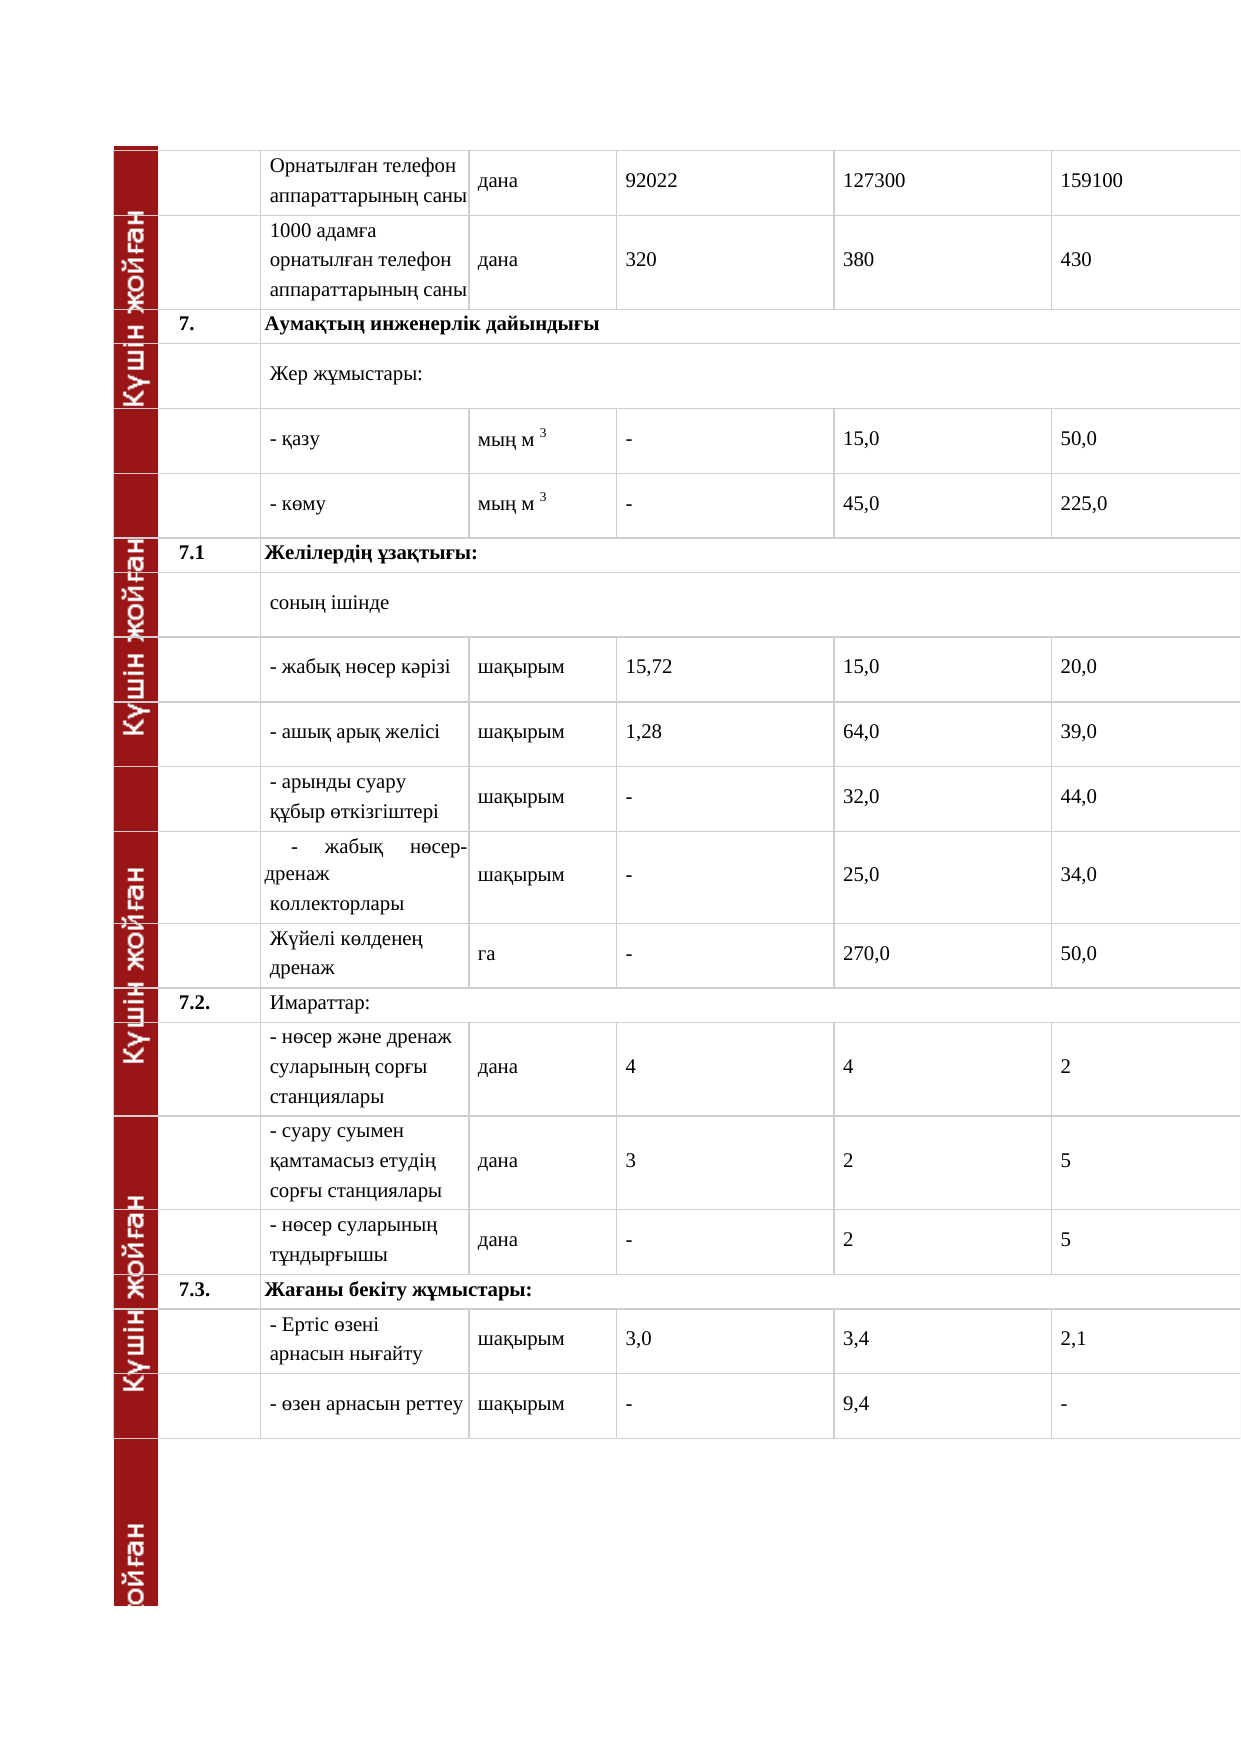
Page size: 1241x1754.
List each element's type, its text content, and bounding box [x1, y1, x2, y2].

table_cell - [617, 1210, 833, 1274]
table_cell шақырым [470, 767, 616, 831]
table_cell 1000 адамға орнатылған телефон аппараттарының саны [261, 216, 468, 308]
table_cell - арынды суару құбыр өткізгіштері [261, 767, 468, 831]
table_cell 45,0 [835, 474, 1051, 537]
table_cell - нөсер және дренаж суларының сорғы станциялары [261, 1023, 468, 1115]
table_cell 50,0 [1052, 924, 1240, 987]
table_cell 3 [617, 1117, 833, 1209]
table_cell шақырым [470, 832, 616, 922]
table_cell 127300 [835, 151, 1051, 215]
table_cell - ашық арық желісі [261, 703, 468, 766]
table_cell га [470, 924, 616, 987]
table_cell [114, 573, 260, 636]
table_cell дана [470, 1210, 616, 1274]
table_cell Орнатылған телефон аппараттарының саны [261, 151, 468, 215]
table_cell - [617, 767, 833, 831]
table_cell 7. [114, 310, 260, 343]
table_cell - көму [261, 474, 468, 537]
table_cell 2 [835, 1210, 1051, 1274]
table_cell 1,28 [617, 703, 833, 766]
table_cell - [617, 924, 833, 987]
table_cell 15,72 [617, 638, 833, 701]
table_cell 3,4 [835, 1310, 1051, 1373]
table_cell [114, 1374, 260, 1438]
table_cell [114, 1210, 260, 1274]
table_cell [114, 474, 260, 537]
table_cell 32,0 [835, 767, 1051, 831]
table_cell Жер жұмыстары: [261, 344, 1240, 408]
table_cell 5 [1052, 1117, 1240, 1209]
table_cell 25,0 [835, 832, 1051, 922]
table_cell дана [470, 151, 616, 215]
table_cell соның ішінде [261, 573, 1240, 636]
table_cell - қазу [261, 409, 468, 472]
table_cell [114, 638, 260, 701]
table_cell - [617, 409, 833, 472]
table_cell 7.1 [114, 539, 260, 572]
table_cell - Ертіс өзені арнасын нығайту [261, 1310, 468, 1373]
table_cell 380 [835, 216, 1051, 308]
table_cell 9,4 [835, 1374, 1051, 1438]
table_cell - [617, 1374, 833, 1438]
table_cell дана [470, 216, 616, 308]
table_cell 7.3. [114, 1275, 260, 1308]
table_cell 15,0 [835, 638, 1051, 701]
table_cell - өзен арнасын реттеу [261, 1374, 468, 1438]
table_cell 50,0 [1052, 409, 1240, 472]
table_cell - суару суымен қамтамасыз етудің сорғы станциялары [261, 1117, 468, 1209]
table_cell [114, 1310, 260, 1373]
table_cell - жабық нөсер-дренаж коллекторлары [261, 832, 468, 922]
table_cell 430 [1052, 216, 1240, 308]
table_cell Жағаны бекіту жұмыстары: [261, 1275, 1240, 1308]
table_cell Аумақтың инженерлік дайындығы [261, 310, 1240, 343]
table_cell - нөсер суларының тұндырғышы [261, 1210, 468, 1274]
table_cell 5 [1052, 1210, 1240, 1274]
table_cell шақырым [470, 638, 616, 701]
table_cell [114, 703, 260, 766]
table_cell 270,0 [835, 924, 1051, 987]
table_cell [114, 1117, 260, 1209]
table_cell [114, 924, 260, 987]
table_cell - жабық нөсер кәрізі [261, 638, 468, 701]
table_cell 15,0 [835, 409, 1051, 472]
table_cell 39,0 [1052, 703, 1240, 766]
table_cell 225,0 [1052, 474, 1240, 537]
table_cell 159100 [1052, 151, 1240, 215]
table_cell 44,0 [1052, 767, 1240, 831]
table_cell - [1052, 1374, 1240, 1438]
table_cell шақырым [470, 703, 616, 766]
table_cell 64,0 [835, 703, 1051, 766]
table_cell [114, 1023, 260, 1115]
table_cell 3,0 [617, 1310, 833, 1373]
table_cell 2 [835, 1117, 1051, 1209]
table_cell 7.2. [114, 989, 260, 1022]
table_cell - [617, 832, 833, 922]
picture [114, 146, 158, 150]
table_cell [114, 832, 260, 922]
table_cell 34,0 [1052, 832, 1240, 922]
table_cell шақырым [470, 1310, 616, 1373]
table_cell 320 [617, 216, 833, 308]
table_cell Жүйелі көлденең дренаж [261, 924, 468, 987]
table_cell 4 [835, 1023, 1051, 1115]
table_cell [114, 344, 260, 408]
table_cell [114, 409, 260, 472]
table_cell Желілердің ұзақтығы: [261, 539, 1240, 572]
table_cell [114, 767, 260, 831]
table_cell - [617, 474, 833, 537]
table_cell шақырым [470, 1374, 616, 1438]
table_cell 92022 [617, 151, 833, 215]
table_cell Имараттар: [261, 989, 1240, 1022]
table_cell 4 [617, 1023, 833, 1115]
table_cell [114, 216, 260, 308]
table_cell мың м 3 [470, 409, 616, 472]
picture [114, 1439, 158, 1606]
table_cell 20,0 [1052, 638, 1240, 701]
table_cell мың м 3 [470, 474, 616, 537]
table_cell 2 [1052, 1023, 1240, 1115]
table_cell 2,1 [1052, 1310, 1240, 1373]
table_cell дана [470, 1023, 616, 1115]
table_cell [114, 151, 260, 215]
table_cell дана [470, 1117, 616, 1209]
